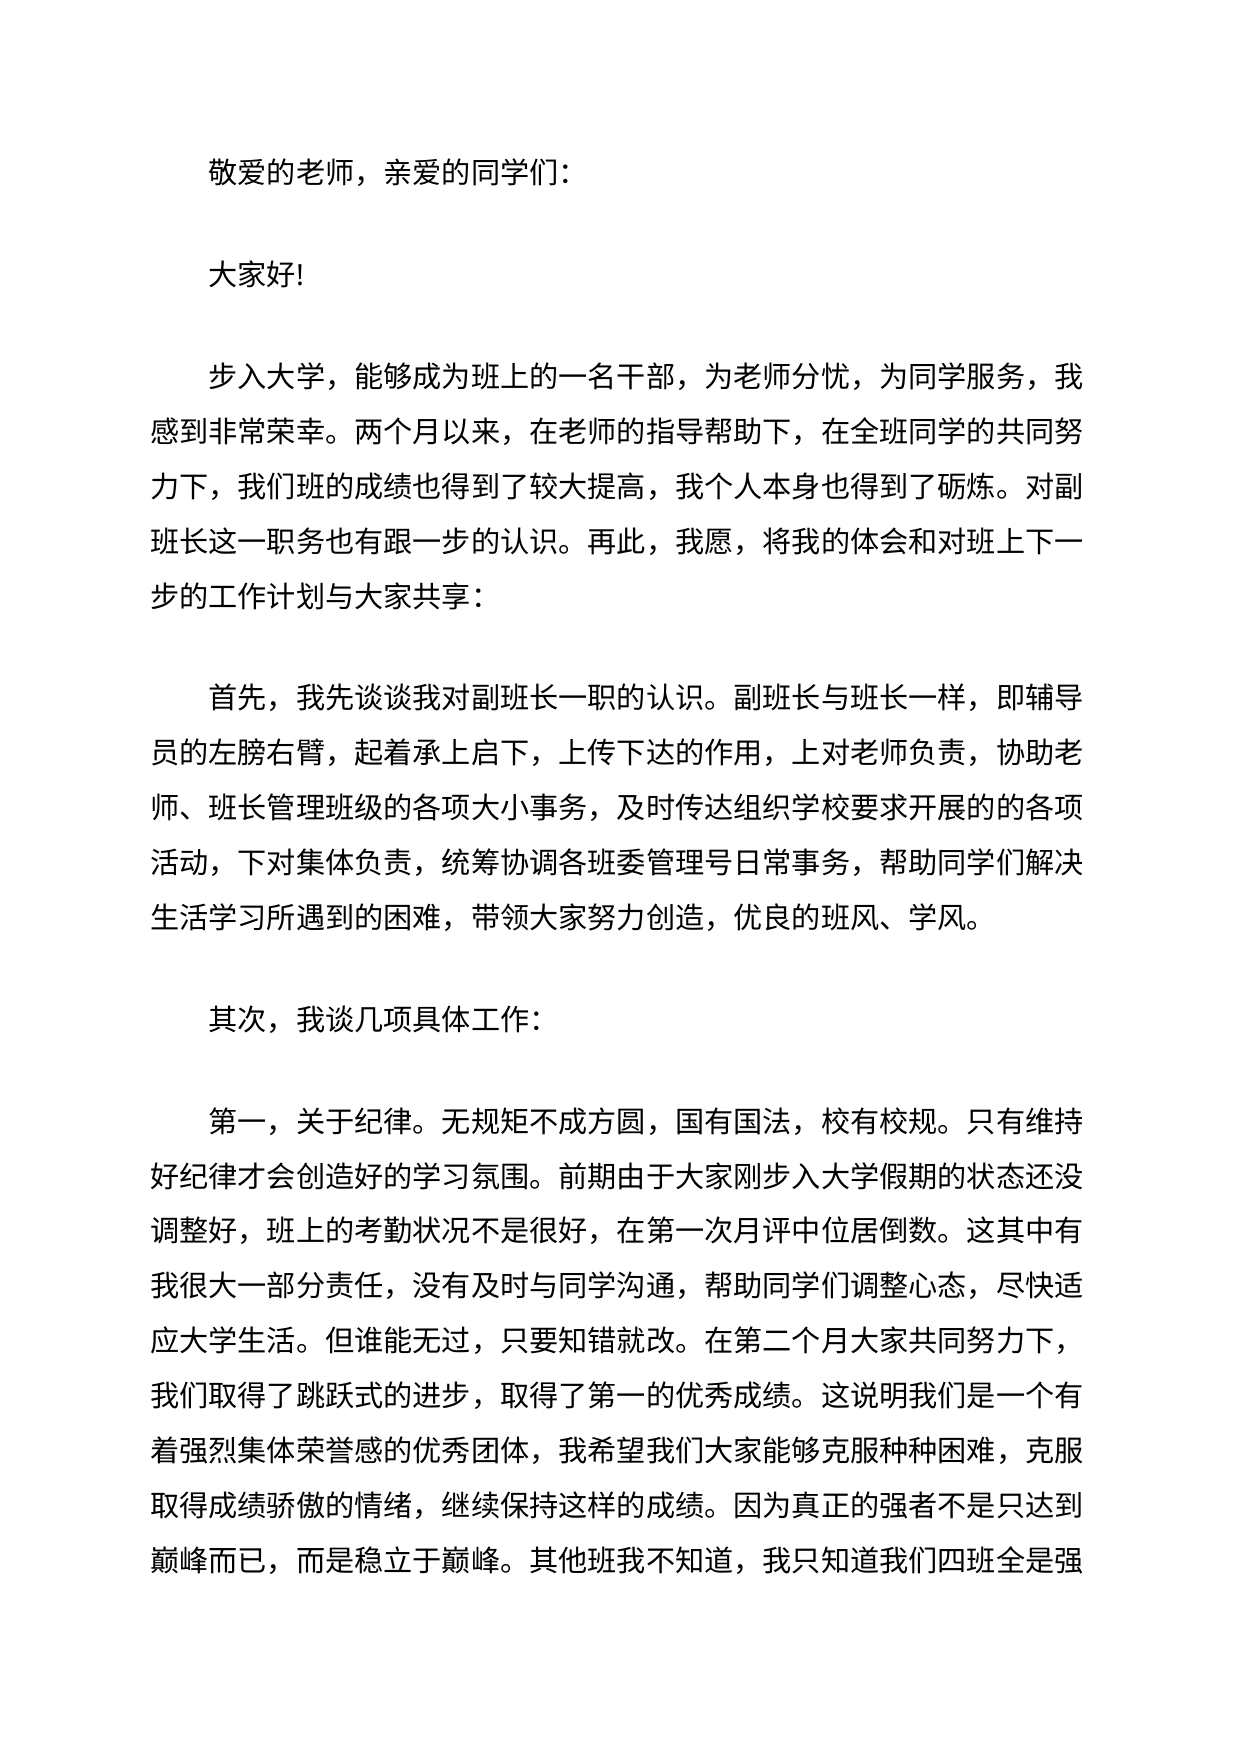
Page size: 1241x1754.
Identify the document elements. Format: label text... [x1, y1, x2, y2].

text 其次，我谈几项具体工作： [150, 996, 1090, 1039]
text 敬爱的老师，亲爱的同学们： [150, 150, 1090, 192]
text 步入大学，能够成为班上的一名干部，为老师分忧，为同学服务，我感到非常荣幸。两个月以来，在老师的指导帮助下，在全班同学的共同努力下，我们班的成绩也得到了较大提高，我个人本身也得到了砺炼。对副班长这一职务也有跟一步的认识。再此，我愿，将我的体会和对班上下一步的工作计划与大家共享： [150, 354, 1090, 616]
text 大家好! [150, 252, 1090, 294]
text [150, 1098, 1090, 1580]
text 首先，我先谈谈我对副班长一职的认识。副班长与班长一样，即辅导员的左膀右臂，起着承上启下，上传下达的作用，上对老师负责，协助老师、班长管理班级的各项大小事务，及时传达组织学校要求开展的的各项活动，下对集体负责，统筹协调各班委管理号日常事务，帮助同学们解决生活学习所遇到的困难，带领大家努力创造，优良的班风、学风。 [150, 675, 1090, 937]
